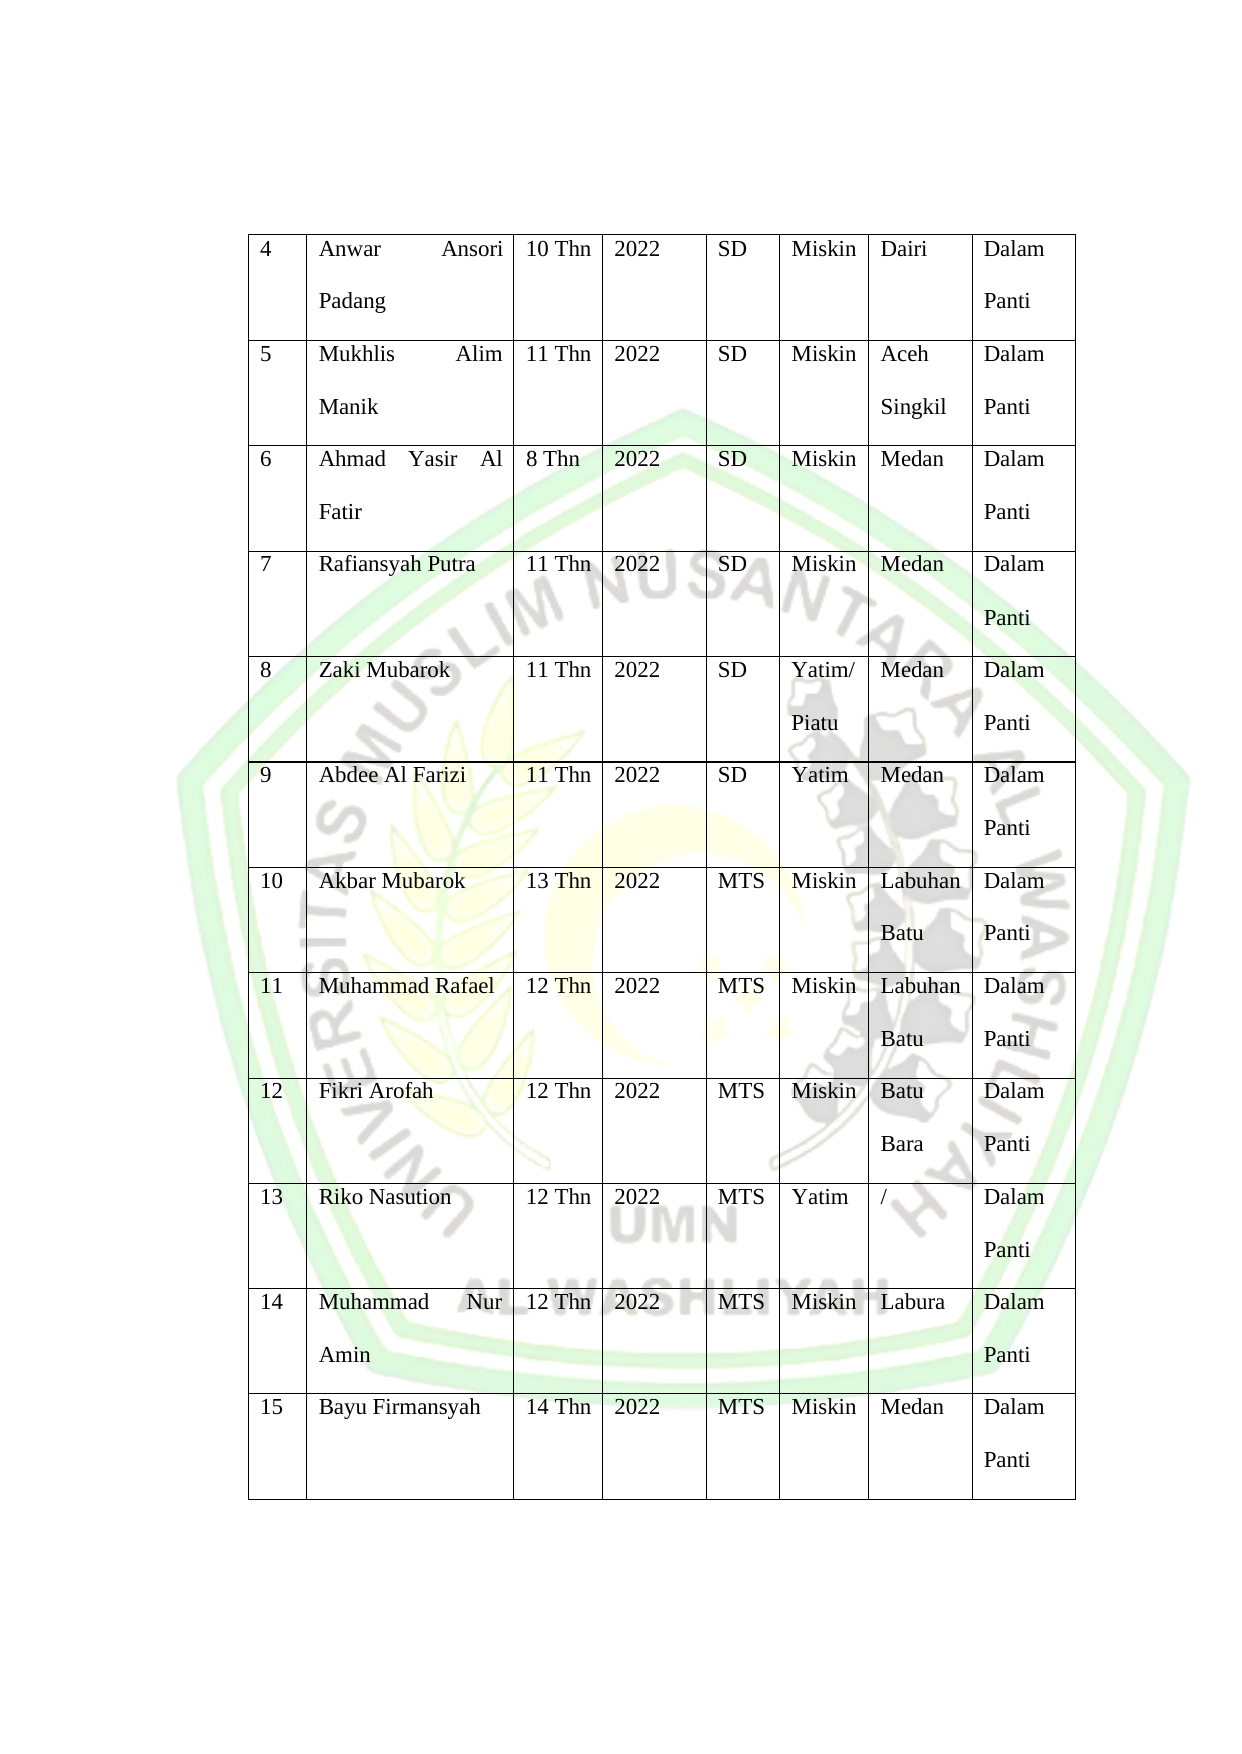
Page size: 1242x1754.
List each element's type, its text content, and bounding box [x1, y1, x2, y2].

table_cell 12 [249, 1079, 306, 1183]
table_cell MTS [707, 1394, 779, 1499]
table_cell 2022 [603, 1079, 706, 1183]
table_cell 8 [249, 657, 306, 761]
table_cell 11 Thn [514, 552, 602, 656]
table_cell Dalam Panti [973, 1184, 1075, 1288]
table_cell Dalam Panti [973, 973, 1075, 1078]
table_cell 6 [249, 446, 306, 551]
table_cell Dalam Panti [973, 657, 1075, 761]
table_cell Medan [869, 552, 972, 656]
table_cell Dalam Panti [973, 1079, 1075, 1183]
table_cell Medan [869, 763, 972, 867]
table_cell 12 Thn [514, 1079, 602, 1183]
table_cell Labura [869, 1289, 972, 1393]
table_header Dalam Panti [973, 235, 1075, 340]
table_cell Medan [869, 657, 972, 761]
table_cell 14 [249, 1289, 306, 1393]
table_cell 2022 [603, 657, 706, 761]
table_cell 15 [249, 1394, 306, 1499]
table_cell 11 Thn [514, 341, 602, 445]
table_cell MTS [707, 1184, 779, 1288]
table_cell Miskin [780, 1394, 868, 1499]
table_cell Ahmad Yasir Al Fatir [307, 446, 513, 551]
table_cell Dalam Panti [973, 446, 1075, 551]
table_cell 5 [249, 341, 306, 445]
table_cell MTS [707, 868, 779, 972]
table_cell Medan [869, 1394, 972, 1499]
table_cell 2022 [603, 446, 706, 551]
table_cell / [869, 1184, 972, 1288]
table_cell Dalam Panti [973, 763, 1075, 867]
table_cell 14 Thn [514, 1394, 602, 1499]
table_header Dairi [869, 235, 972, 340]
table_cell 2022 [603, 1184, 706, 1288]
table_cell Fikri Arofah [307, 1079, 513, 1183]
table_cell 11 Thn [514, 763, 602, 867]
table_cell 11 Thn [514, 657, 602, 761]
table_cell 10 [249, 868, 306, 972]
table_cell 12 Thn [514, 1184, 602, 1288]
table_cell 11 [249, 973, 306, 1078]
table_cell Rafiansyah Putra [307, 552, 513, 656]
table_cell 2022 [603, 973, 706, 1078]
table_cell 8 Thn [514, 446, 602, 551]
table_cell Abdee Al Farizi [307, 763, 513, 867]
table_header 10 Thn [514, 235, 602, 340]
table_cell 7 [249, 552, 306, 656]
table_cell Riko Nasution [307, 1184, 513, 1288]
table_cell Miskin [780, 868, 868, 972]
table_cell Yatim [780, 763, 868, 867]
table_cell 2022 [603, 552, 706, 656]
table_cell 2022 [603, 1394, 706, 1499]
table_cell Miskin [780, 1079, 868, 1183]
table_cell MTS [707, 1289, 779, 1393]
table_cell Bayu Firmansyah [307, 1394, 513, 1499]
table_cell 2022 [603, 763, 706, 867]
table_header Miskin [780, 235, 868, 340]
table_cell Batu Bara [869, 1079, 972, 1183]
table_cell SD [707, 341, 779, 445]
table_cell Miskin [780, 552, 868, 656]
table_cell Miskin [780, 446, 868, 551]
table_cell Labuhan Batu [869, 868, 972, 972]
table_cell 12 Thn [514, 1289, 602, 1393]
table_cell SD [707, 446, 779, 551]
table_cell Muhammad Rafael [307, 973, 513, 1078]
table_cell 9 [249, 763, 306, 867]
table_cell 2022 [603, 1289, 706, 1393]
table_cell Dalam Panti [973, 1289, 1075, 1393]
table_cell MTS [707, 1079, 779, 1183]
table_cell Miskin [780, 973, 868, 1078]
table_cell Dalam Panti [973, 341, 1075, 445]
table_cell Miskin [780, 1289, 868, 1393]
table_cell SD [707, 552, 779, 656]
table_header SD [707, 235, 779, 340]
table_cell Miskin [780, 341, 868, 445]
table_cell Muhammad Nur Amin [307, 1289, 513, 1393]
table_cell 13 Thn [514, 868, 602, 972]
table_cell 2022 [603, 341, 706, 445]
table_cell SD [707, 763, 779, 867]
table_cell MTS [707, 973, 779, 1078]
table_cell Mukhlis Alim Manik [307, 341, 513, 445]
table_cell Dalam Panti [973, 1394, 1075, 1499]
table_header 4 [249, 235, 306, 340]
table_cell Akbar Mubarok [307, 868, 513, 972]
table_cell 12 Thn [514, 973, 602, 1078]
table_cell Zaki Mubarok [307, 657, 513, 761]
table_cell 13 [249, 1184, 306, 1288]
table_header Anwar Ansori Padang [307, 235, 513, 340]
table_header 2022 [603, 235, 706, 340]
table_cell Yatim [780, 1184, 868, 1288]
table_cell SD [707, 657, 779, 761]
table_cell Medan [869, 446, 972, 551]
table_cell Dalam Panti [973, 868, 1075, 972]
table_cell Aceh Singkil [869, 341, 972, 445]
table_cell Dalam Panti [973, 552, 1075, 656]
table_cell Yatim/ Piatu [780, 657, 868, 761]
table_cell 2022 [603, 868, 706, 972]
table_cell Labuhan Batu [869, 973, 972, 1078]
